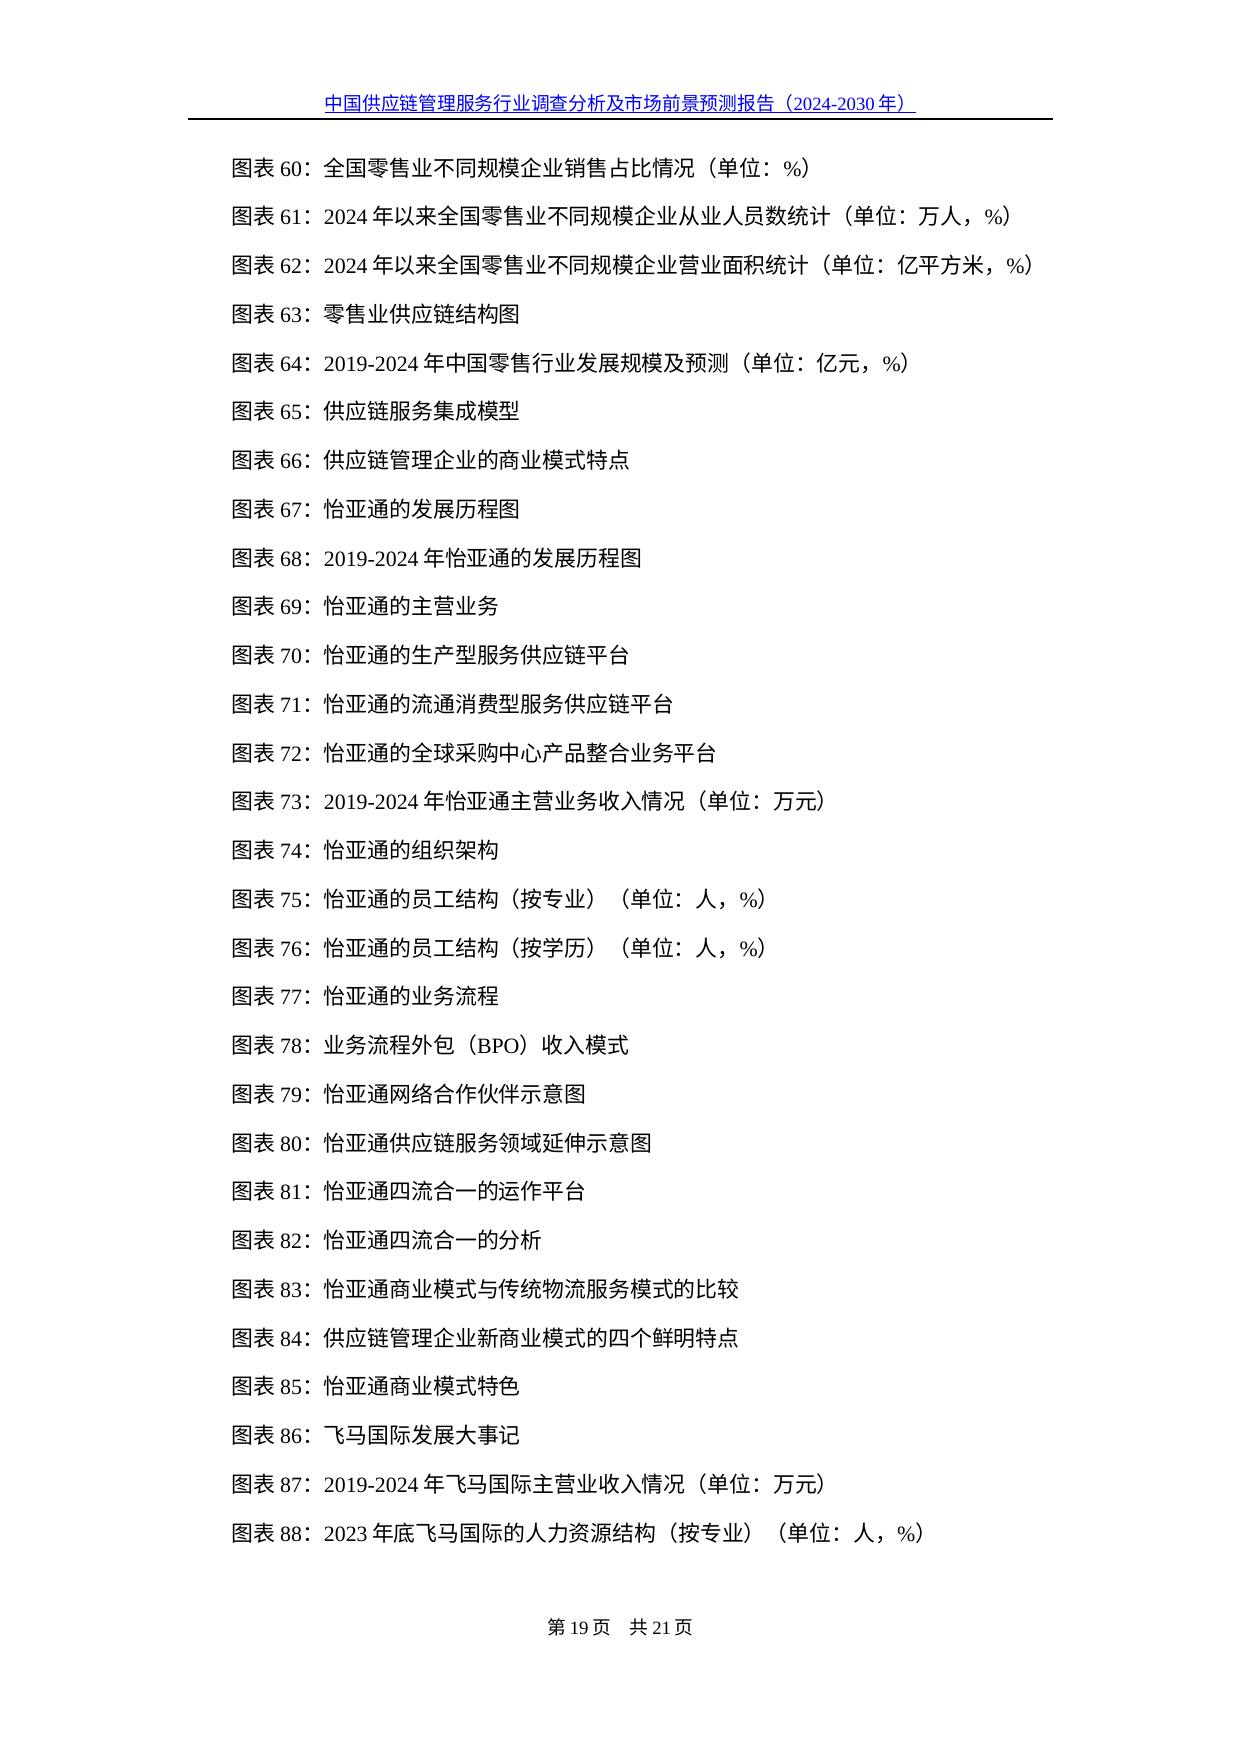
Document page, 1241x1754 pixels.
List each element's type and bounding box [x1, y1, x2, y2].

text [187, 150, 1053, 1548]
